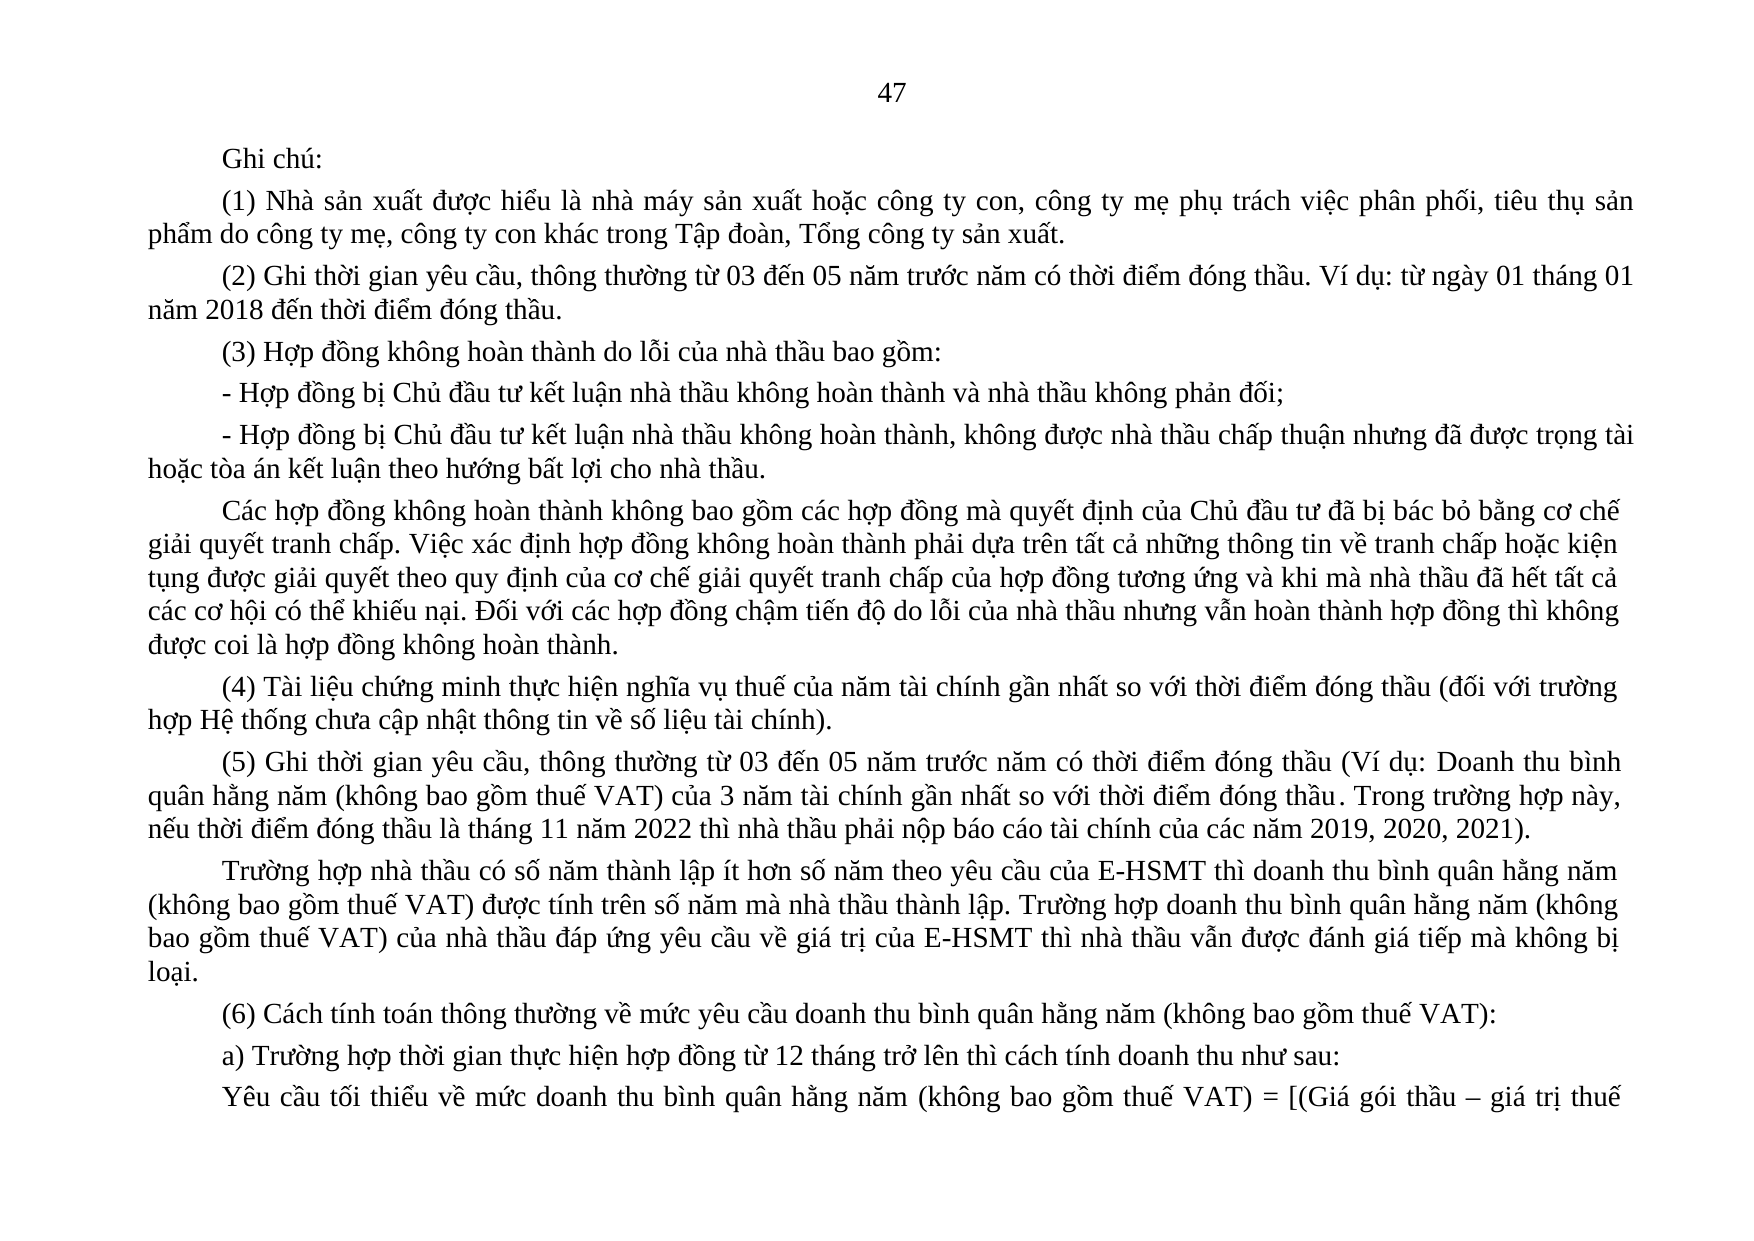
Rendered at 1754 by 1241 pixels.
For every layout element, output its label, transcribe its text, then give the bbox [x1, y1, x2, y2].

text (5) Ghi thời gian yêu cầu, thông thường từ 03 đến 05 năm trước năm có thời điểm đóng thầu (Ví dụ: Doanh thu bình quân hằng năm (không bao gồm thuế VAT) của 3 năm tài chính gần nhất so với thời điểm đóng thầu. Trong trường hợp này, nếu thời điểm đóng thầu là tháng 11 năm 2022 thì nhà thầu phải nộp báo cáo tài chính của các năm 2019, 2020, 2021). [148, 744, 1621, 845]
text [148, 1079, 1621, 1113]
text Ghi chú: [148, 141, 1636, 174]
text - Hợp đồng bị Chủ đầu tư kết luận nhà thầu không hoàn thành, không được nhà thầu chấp thuận nhưng đã được trọng tài hoặc tòa án kết luận theo hướng bất lợi cho nhà thầu. [148, 417, 1636, 484]
text - Hợp đồng bị Chủ đầu tư kết luận nhà thầu không hoàn thành và nhà thầu không phản đối; [148, 376, 1636, 409]
text a) Trường hợp thời gian thực hiện hợp đồng từ 12 tháng trở lên thì cách tính doanh thu như sau: [148, 1038, 1621, 1071]
text (1) Nhà sản xuất được hiểu là nhà máy sản xuất hoặc công ty con, công ty mẹ phụ trách việc phân phối, tiêu thụ sản phẩm do công ty mẹ, công ty con khác trong Tập đoàn, Tổng công ty sản xuất. [148, 183, 1636, 250]
text Trường hợp nhà thầu có số năm thành lập ít hơn số năm theo yêu cầu của E-HSMT thì doanh thu bình quân hằng năm (không bao gồm thuế VAT) được tính trên số năm mà nhà thầu thành lập. Trường hợp doanh thu bình quân hằng năm (không bao gồm thuế VAT) của nhà thầu đáp ứng yêu cầu về giá trị của E-HSMT thì nhà thầu vẫn được đánh giá tiếp mà không bị loại. [148, 853, 1621, 987]
text (3) Hợp đồng không hoàn thành do lỗi của nhà thầu bao gồm: [148, 334, 1636, 367]
text Các hợp đồng không hoàn thành không bao gồm các hợp đồng mà quyết định của Chủ đầu tư đã bị bác bỏ bằng cơ chế giải quyết tranh chấp. Việc xác định hợp đồng không hoàn thành phải dựa trên tất cả những thông tin về tranh chấp hoặc kiện tụng được giải quyết theo quy định của cơ chế giải quyết tranh chấp của hợp đồng tương ứng và khi mà nhà thầu đã hết tất cả các cơ hội có thể khiếu nại. Đối với các hợp đồng chậm tiến độ do lỗi của nhà thầu nhưng vẫn hoàn thành hợp đồng thì không được coi là hợp đồng không hoàn thành. [148, 493, 1621, 661]
text (4) Tài liệu chứng minh thực hiện nghĩa vụ thuế của năm tài chính gần nhất so với thời điểm đóng thầu (đối với trường hợp Hệ thống chưa cập nhật thông tin về số liệu tài chính). [148, 669, 1621, 736]
text (2) Ghi thời gian yêu cầu, thông thường từ 03 đến 05 năm trước năm có thời điểm đóng thầu. Ví dụ: từ ngày 01 tháng 01 năm 2018 đến thời điểm đóng thầu. [148, 258, 1636, 325]
text (6) Cách tính toán thông thường về mức yêu cầu doanh thu bình quân hằng năm (không bao gồm thuế VAT): [148, 996, 1621, 1029]
